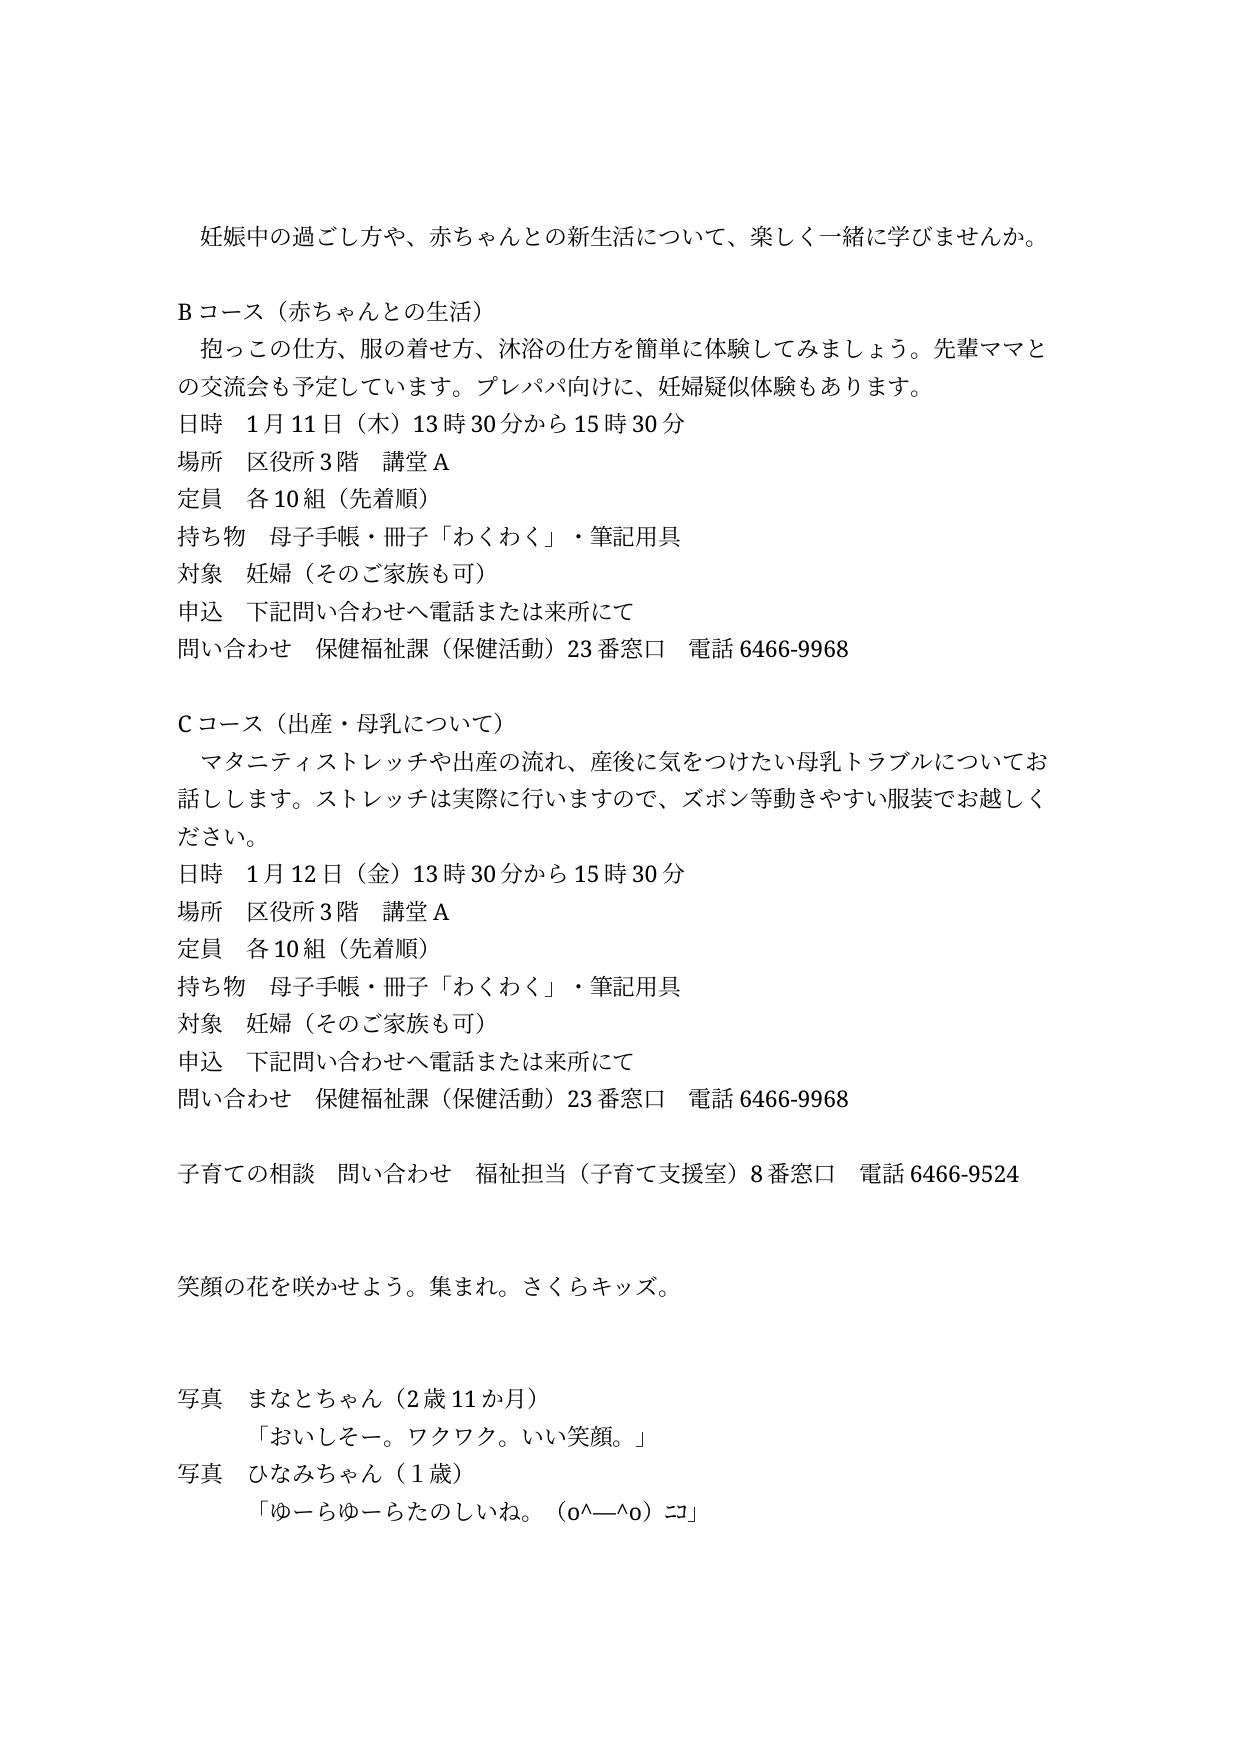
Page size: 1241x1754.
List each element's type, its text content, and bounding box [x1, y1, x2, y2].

text Bコース（赤ちゃんとの生活） [177, 292, 1063, 329]
text 日時 1月11日（木）13時30分から15時30分 [177, 404, 1063, 442]
text 問い合わせ 保健福祉課（保健活動）23番窓口 電話6466-9968 [177, 1079, 1063, 1117]
text 対象 妊婦（そのご家族も可） [177, 554, 1063, 592]
text 笑顔の花を咲かせよう。集まれ。さくらキッズ。 [177, 1267, 1063, 1342]
text 写真 まなとちゃん（2歳11か月） 「おいしそー。ワクワク。いい笑顔。」 [177, 1379, 1063, 1454]
text 申込 下記問い合わせへ電話または来所にて [177, 1042, 1063, 1079]
text 問い合わせ 保健福祉課（保健活動）23番窓口 電話6466-9968 [177, 629, 1063, 667]
text 申込 下記問い合わせへ電話または来所にて [177, 592, 1063, 629]
text 持ち物 母子手帳・冊子「わくわく」・筆記用具 [177, 517, 1063, 554]
text 抱っこの仕方、服の着せ方、沐浴の仕方を簡単に体験してみましょう。先輩ママとの交流会も予定しています。プレパパ向けに、妊婦疑似体験もあります。 [177, 329, 1063, 404]
text 対象 妊婦（そのご家族も可） [177, 1004, 1063, 1042]
text 「ゆーらゆーらたのしいね。（o^―^o）ﾆｺ」 [177, 1492, 1063, 1529]
text 子育ての相談 問い合わせ 福祉担当（子育て支援室）8番窓口 電話6466-9524 [177, 1154, 1063, 1192]
text 写真 ひなみちゃん（１歳） [177, 1454, 1063, 1492]
text 日時 1月12日（金）13時30分から15時30分 [177, 854, 1063, 892]
text 定員 各10組（先着順） [177, 479, 1063, 517]
text マタニティストレッチや出産の流れ、産後に気をつけたい母乳トラブルについてお話しします。ストレッチは実際に行いますので、ズボン等動きやすい服装でお越しください。 [177, 742, 1063, 854]
text 場所 区役所3階 講堂A [177, 442, 1063, 479]
text 妊娠中の過ごし方や、赤ちゃんとの新生活について、楽しく一緒に学びませんか。 [177, 217, 1063, 254]
text 場所 区役所3階 講堂A [177, 892, 1063, 929]
text Cコース（出産・母乳について） [177, 704, 1063, 742]
text 定員 各10組（先着順） [177, 929, 1063, 967]
text 持ち物 母子手帳・冊子「わくわく」・筆記用具 [177, 967, 1063, 1004]
